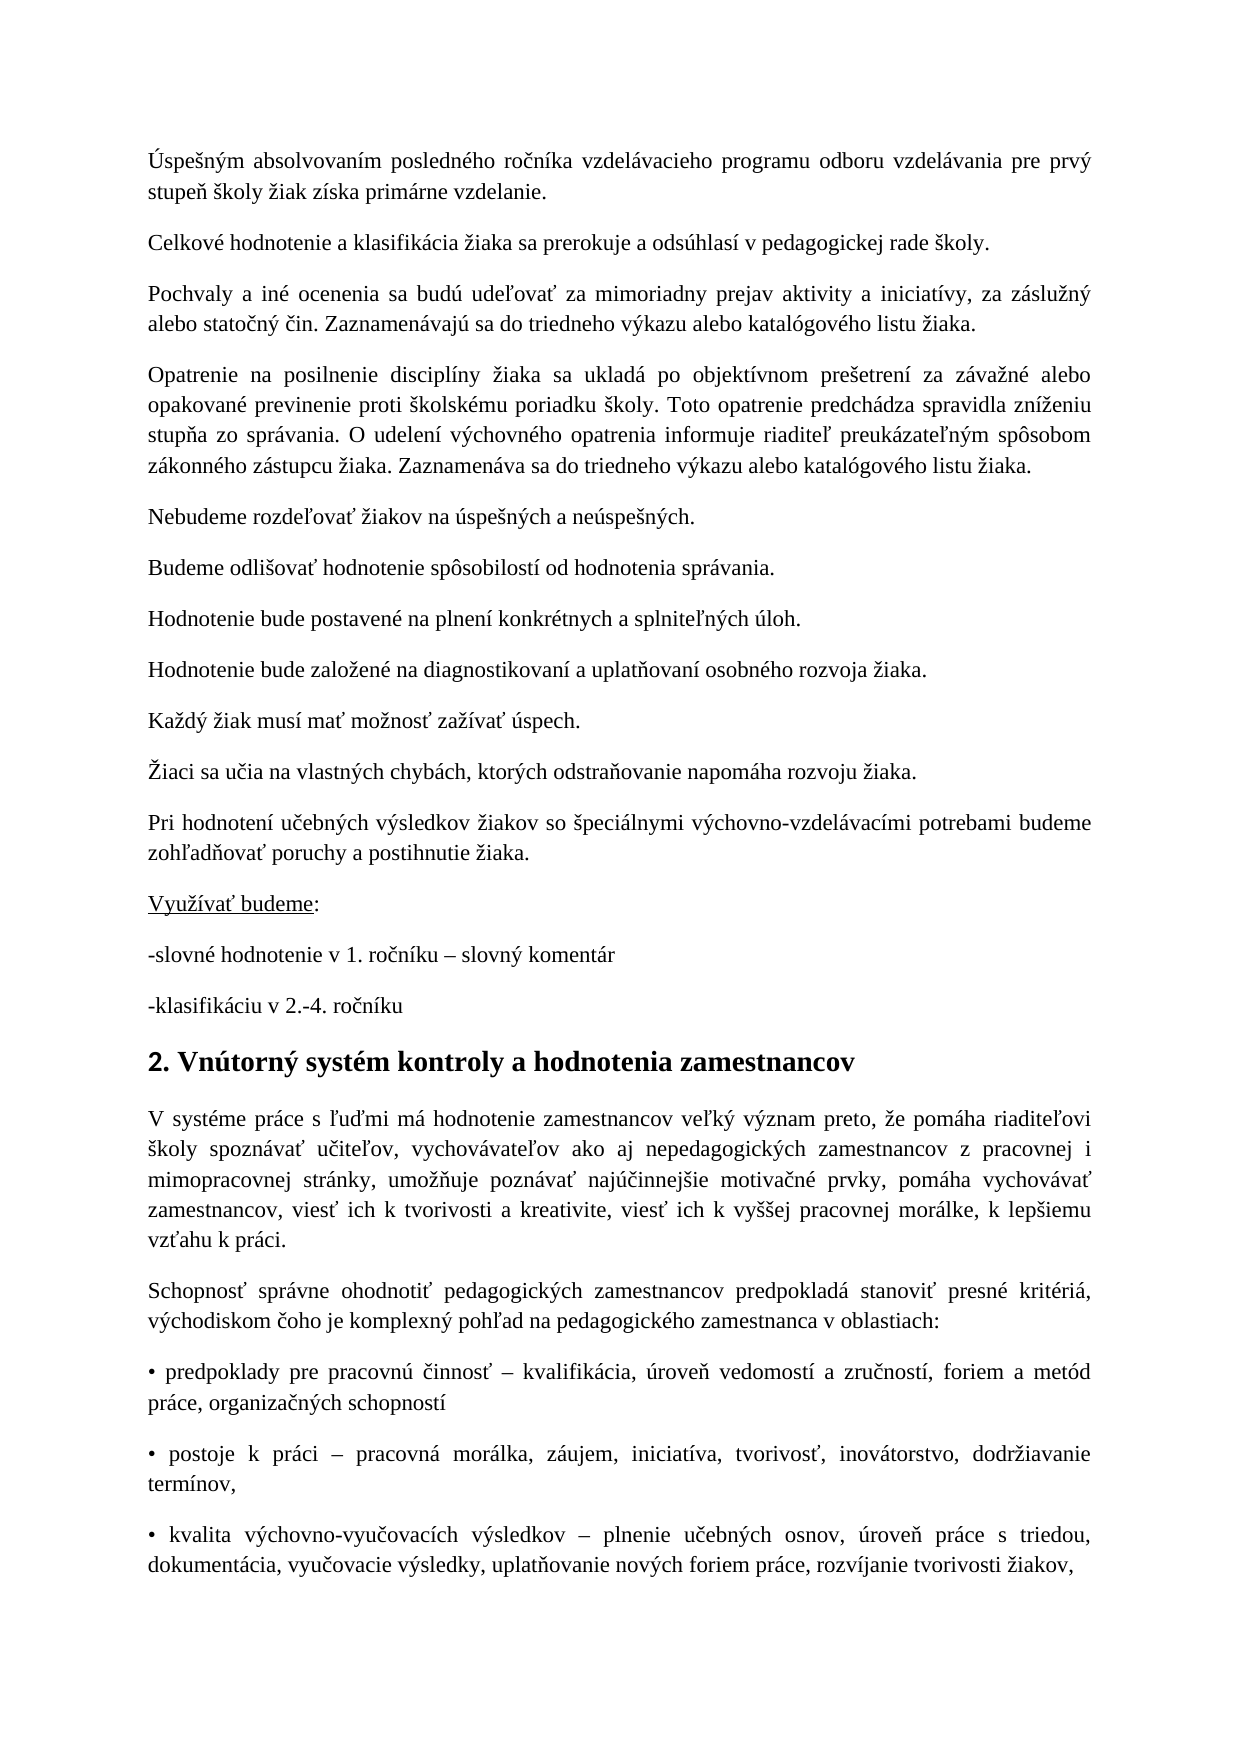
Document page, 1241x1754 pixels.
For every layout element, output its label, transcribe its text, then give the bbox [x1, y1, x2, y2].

text -klasifikáciu v 2.-4. ročníku [148, 992, 1093, 1019]
text • predpoklady pre pracovnú činnosť – kvalifikácia, úroveň vedomostí a zručností, foriem a metód práce, organizačných schopností [148, 1358, 1093, 1415]
text Pochvaly a iné ocenenia sa budú udeľovať za mimoriadny prejav aktivity a iniciatívy, za záslužný alebo statočný čin. Zaznamenávajú sa do triedneho výkazu alebo katalógového listu žiaka. [148, 280, 1093, 336]
text Každý žiak musí mať možnosť zažívať úspech. [148, 707, 1093, 733]
text • postoje k práci – pracovná morálka, záujem, iniciatíva, tvorivosť, inovátorstvo, dodržiavanie termínov, [148, 1439, 1093, 1496]
text Opatrenie na posilnenie disciplíny žiaka sa ukladá po objektívnom prešetrení za závažné alebo opakované previnenie proti školskému poriadku školy. Toto opatrenie predchádza spravidla zníženiu stupňa zo správania. O udelení výchovného opatrenia informuje riaditeľ preukázateľným spôsobom zákonného zástupcu žiaka. Zaznamenáva sa do triedneho výkazu alebo katalógového listu žiaka. [148, 361, 1093, 478]
text • kvalita výchovno-vyučovacích výsledkov – plnenie učebných osnov, úroveň práce s triedou, dokumentácia, vyučovacie výsledky, uplatňovanie nových foriem práce, rozvíjanie tvorivosti žiakov, [148, 1521, 1093, 1577]
text Celkové hodnotenie a klasifikácia žiaka sa prerokuje a odsúhlasí v pedagogickej rade školy. [148, 229, 1093, 255]
text 2. Vnútorný systém kontroly a hodnotenia zamestnancov [148, 1043, 1093, 1079]
text -slovné hodnotenie v 1. ročníku – slovný komentár [148, 941, 1093, 968]
text Schopnosť správne ohodnotiť pedagogických zamestnancov predpokladá stanoviť presné kritériá, východiskom čoho je komplexný pohľad na pedagogického zamestnanca v oblastiach: [148, 1277, 1093, 1334]
text Pri hodnotení učebných výsledkov žiakov so špeciálnymi výchovno-vzdelávacími potrebami budeme zohľadňovať poruchy a postihnutie žiaka. [148, 809, 1093, 866]
text Úspešným absolvovaním posledného ročníka vzdelávacieho programu odboru vzdelávania pre prvý stupeň školy žiak získa primárne vzdelanie. [148, 148, 1093, 204]
text Využívať budeme: [148, 890, 1093, 917]
text Budeme odlišovať hodnotenie spôsobilostí od hodnotenia správania. [148, 554, 1093, 580]
text Žiaci sa učia na vlastných chybách, ktorých odstraňovanie napomáha rozvoju žiaka. [148, 758, 1093, 784]
text Hodnotenie bude založené na diagnostikovaní a uplatňovaní osobného rozvoja žiaka. [148, 656, 1093, 682]
text Nebudeme rozdeľovať žiakov na úspešných a neúspešných. [148, 503, 1093, 529]
text V systéme práce s ľuďmi má hodnotenie zamestnancov veľký význam preto, že pomáha riaditeľovi školy spoznávať učiteľov, vychovávateľov ako aj nepedagogických zamestnancov z pracovnej i mimopracovnej stránky, umožňuje poznávať najúčinnejšie motivačné prvky, pomáha vychovávať zamestnancov, viesť ich k tvorivosti a kreativite, viesť ich k vyššej pracovnej morálke, k lepšiemu vzťahu k práci. [148, 1105, 1093, 1252]
text Hodnotenie bude postavené na plnení konkrétnych a splniteľných úloh. [148, 605, 1093, 631]
